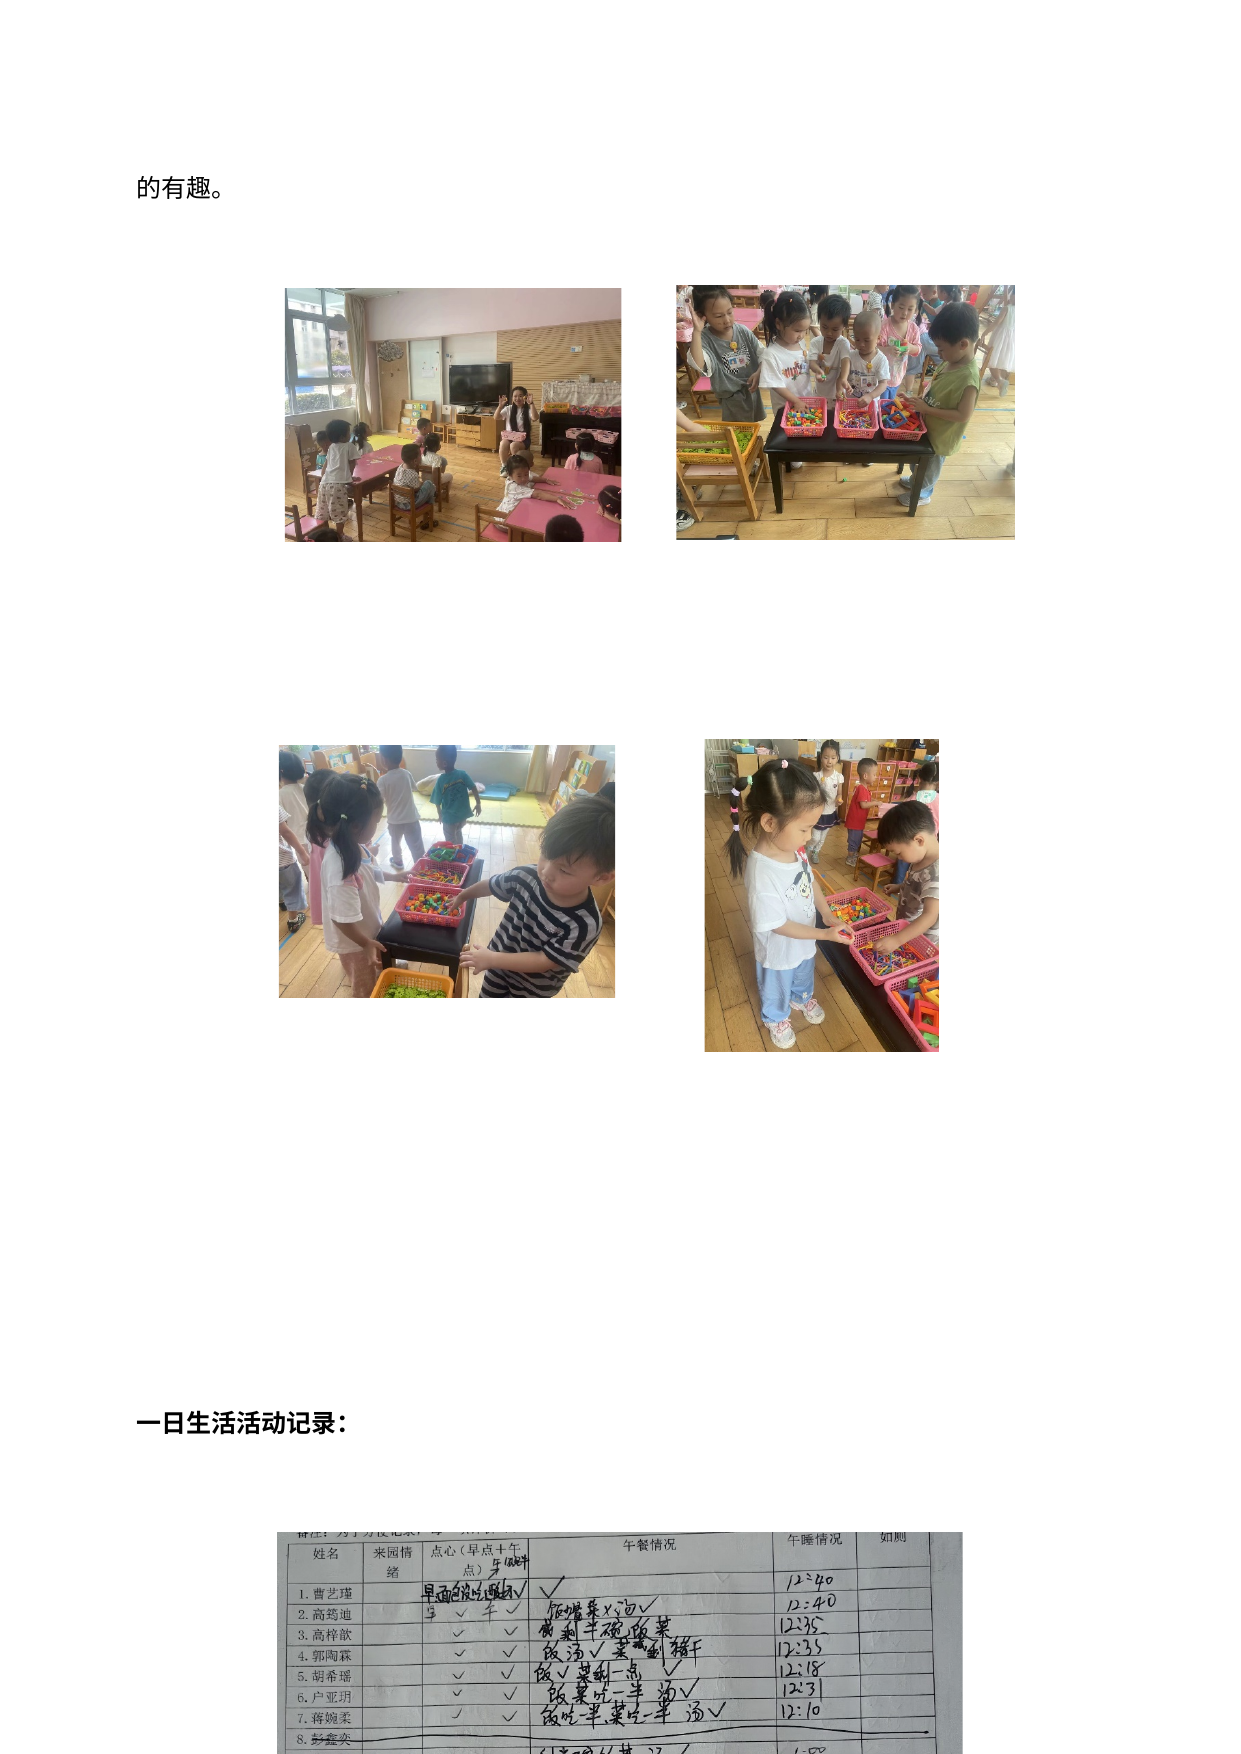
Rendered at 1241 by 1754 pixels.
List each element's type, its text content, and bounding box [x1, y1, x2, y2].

picture [277, 1532, 963, 1754]
picture [704, 739, 939, 1052]
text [136, 154, 1104, 219]
picture [278, 745, 616, 998]
picture [284, 288, 622, 542]
text 一日生活活动记录： [136, 1389, 1104, 1454]
picture [676, 285, 1015, 540]
